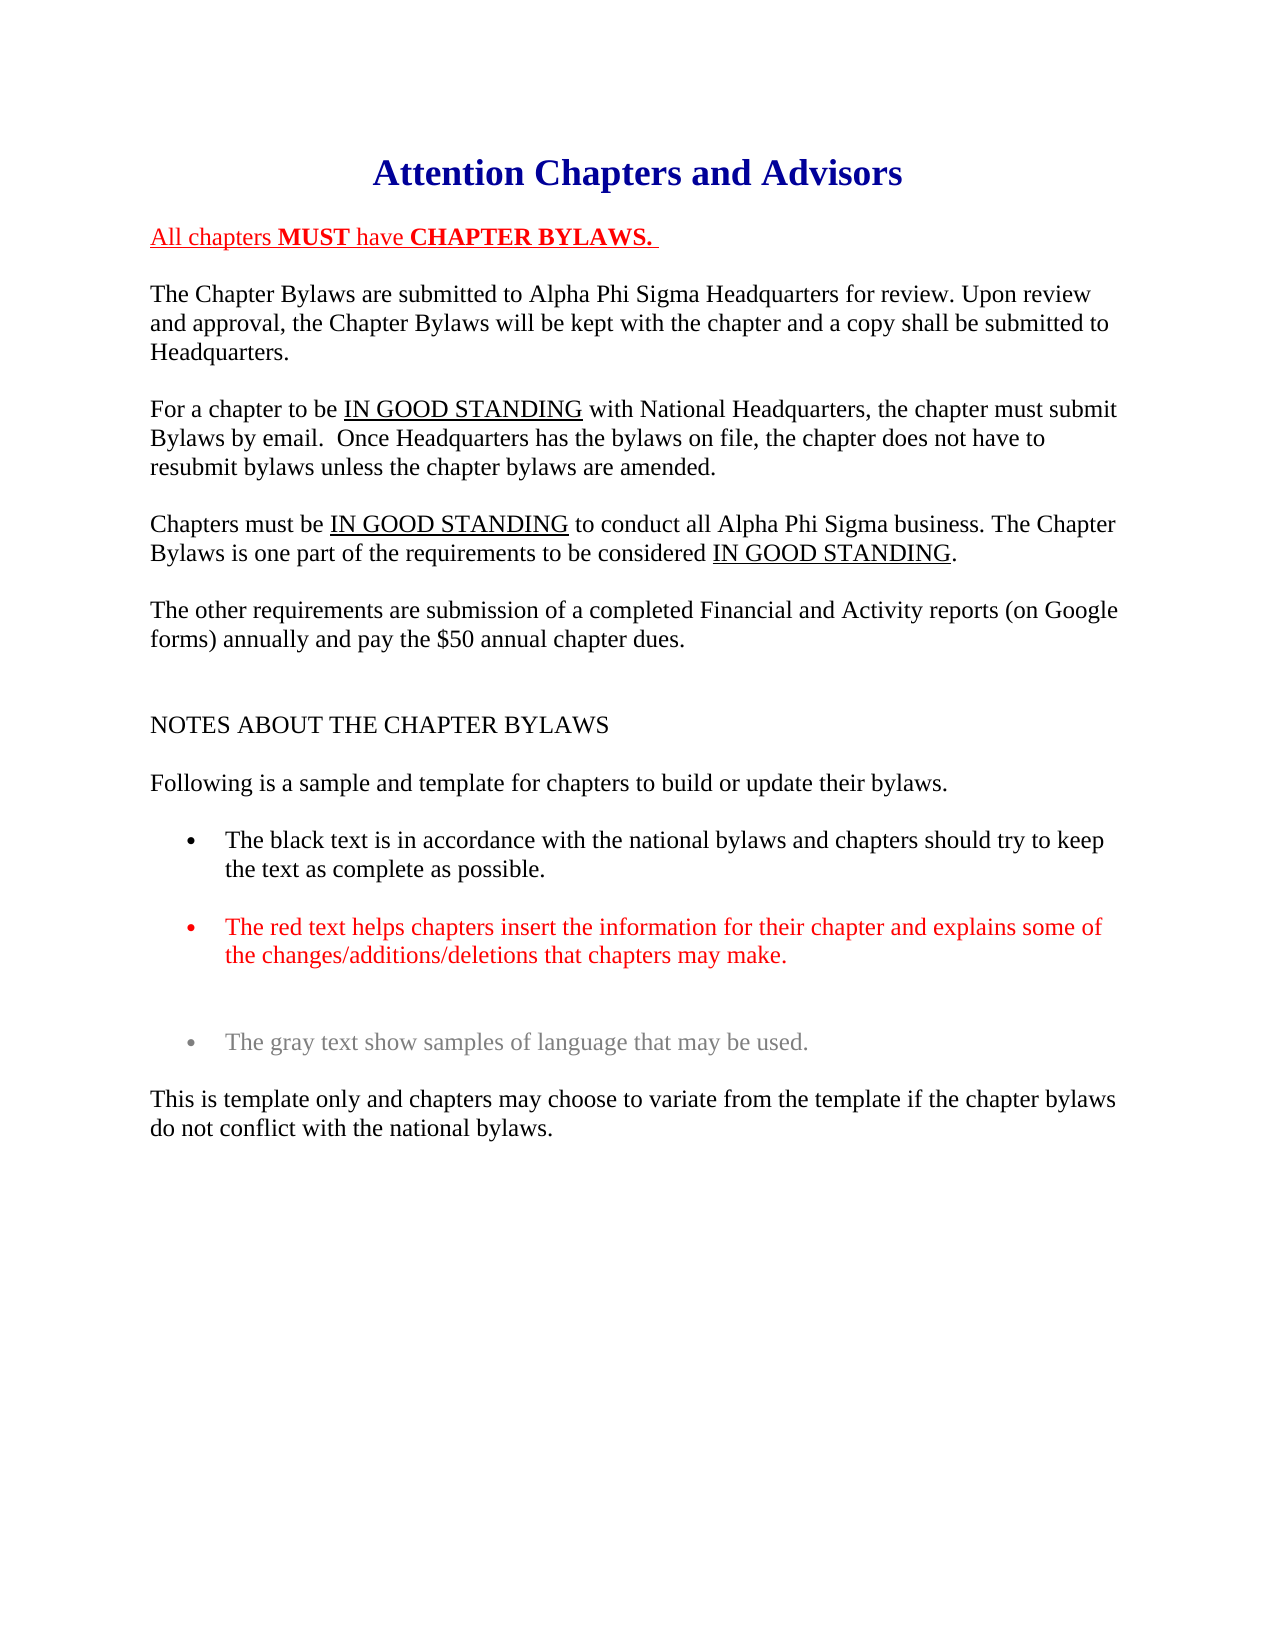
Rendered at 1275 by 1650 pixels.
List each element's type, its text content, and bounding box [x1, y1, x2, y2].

title Following is a sample and template for chapters to build or update their bylaws. [150, 768, 1125, 797]
title NOTES ABOUT THE CHAPTER BYLAWS [150, 711, 1125, 739]
title The red text helps chapters insert the information for their chapter and explains some of the changes/additions/deletions that chapters may make. [187, 912, 1125, 969]
title Attention Chapters and Advisors [150, 150, 1125, 193]
title For a chapter to be IN GOOD STANDING with National Headquarters, the chapter must submit Bylaws by email. Once Headquarters has the bylaws on file, the chapter does not have to resubmit bylaws unless the chapter bylaws are amended. [150, 394, 1125, 481]
title All chapters MUST have CHAPTER BYLAWS. [150, 222, 1125, 251]
title The black text is in accordance with the national bylaws and chapters should try to keep the text as complete as possible. [187, 826, 1125, 883]
title This is template only and chapters may choose to variate from the template if the chapter bylaws do not conflict with the national bylaws. [150, 1084, 1125, 1142]
title The gray text show samples of language that may be used. [187, 1027, 1125, 1056]
title The Chapter Bylaws are submitted to Alpha Phi Sigma Headquarters for review. Upon review and approval, the Chapter Bylaws will be kept with the chapter and a copy shall be submitted to Headquarters. [150, 279, 1125, 366]
title The other requirements are submission of a completed Financial and Activity reports (on Google forms) annually and pay the $50 annual chapter dues. [150, 596, 1125, 653]
title Chapters must be IN GOOD STANDING to conduct all Alpha Phi Sigma business. The Chapter Bylaws is one part of the requirements to be considered IN GOOD STANDING. [150, 509, 1125, 567]
